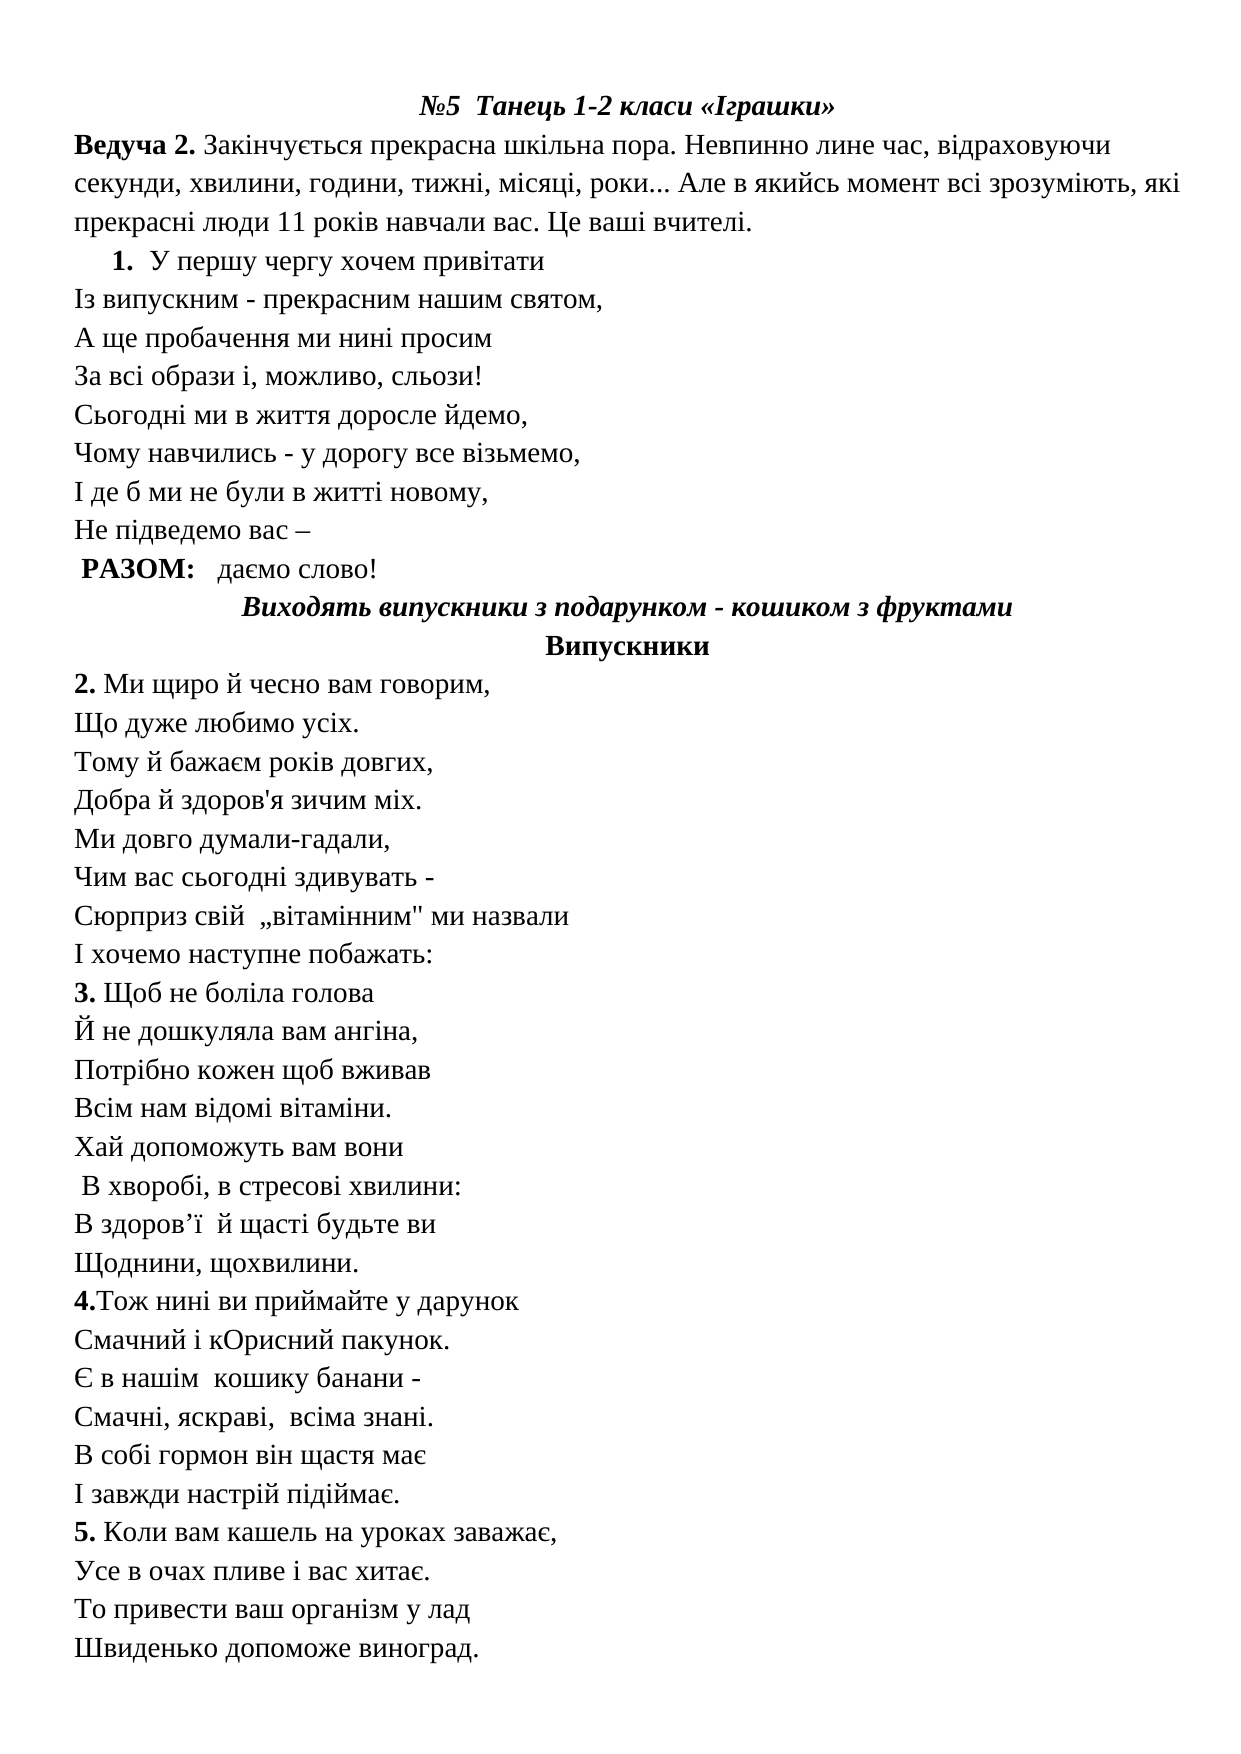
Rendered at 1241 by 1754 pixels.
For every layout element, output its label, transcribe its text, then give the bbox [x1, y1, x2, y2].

text В хворобі, в стресові хвилини: [74, 1168, 1181, 1201]
text Чому навчились - у дорогу все візьмемо, [74, 435, 1181, 469]
text Що дуже любимо усіх. [74, 705, 1181, 739]
list У першу чергу хочем привітати [111, 243, 1181, 276]
text Хай допоможуть вам вони [74, 1129, 1181, 1163]
text Потрібно кожен щоб вживав [74, 1052, 1181, 1086]
text Є в нашім кошику банани - [74, 1360, 1181, 1394]
text За всі образи і, можливо, сльози! [74, 358, 1181, 392]
text Смачний і кОрисний пакунок. [74, 1322, 1181, 1355]
text 3. Щоб не боліла голова [74, 975, 1181, 1008]
text Випускники [74, 628, 1181, 662]
text Й не дошкуляла вам ангіна, [74, 1013, 1181, 1047]
text То привести ваш організм у лад [74, 1592, 1181, 1625]
text Виходять випускники з подарунком - кошиком з фруктами [74, 589, 1181, 623]
text А ще пробачення ми нині просим [74, 320, 1181, 353]
text Смачні, яскраві, всіма знані. [74, 1399, 1181, 1432]
text Ведуча 2. Закінчується прекрасна шкільна пора. Невпинно лине час, відраховуючи секунди, хвилини, години, тижні, місяці, роки... Але в якийсь момент всі зрозуміють, які прекрасні люди 11 років навчали вас. Це ваші вчителі. [74, 127, 1181, 238]
text І завжди настрій підіймає. [74, 1476, 1181, 1509]
text Чим вас сьогодні здивувать - [74, 859, 1181, 893]
text І хочемо наступне побажать: [74, 936, 1181, 970]
text І де б ми не були в житті новому, [74, 474, 1181, 507]
text 4.Тож нині ви приймайте у дарунок [74, 1283, 1181, 1317]
text Сьогодні ми в життя доросле йдемо, [74, 397, 1181, 430]
text В здоров’ї й щасті будьте ви [74, 1206, 1181, 1240]
text Швиденько допоможе виноград. [74, 1630, 1181, 1664]
text В собі гормон він щастя має [74, 1437, 1181, 1471]
text Тому й бажаєм років довгих, [74, 744, 1181, 777]
text Всім нам відомі вітаміни. [74, 1091, 1181, 1124]
text Ми довго думали-гадали, [74, 821, 1181, 854]
text 5. Коли вам кашель на уроках заважає, [74, 1514, 1181, 1548]
text Щоднини, щохвилини. [74, 1245, 1181, 1278]
text Усе в очах пливе і вас хитає. [74, 1553, 1181, 1587]
text №5 Танець 1-2 класи «Іграшки» [74, 88, 1181, 122]
text Добра й здоров'я зичим міх. [74, 782, 1181, 816]
text РАЗОМ: даємо слово! [74, 551, 1181, 584]
text Із випускним - прекрасним нашим святом, [74, 281, 1181, 315]
text 2. Ми щиро й чесно вам говорим, [74, 667, 1181, 700]
text Сюрприз свій „вітамінним" ми назвали [74, 898, 1181, 931]
text Не підведемо вас – [74, 512, 1181, 546]
